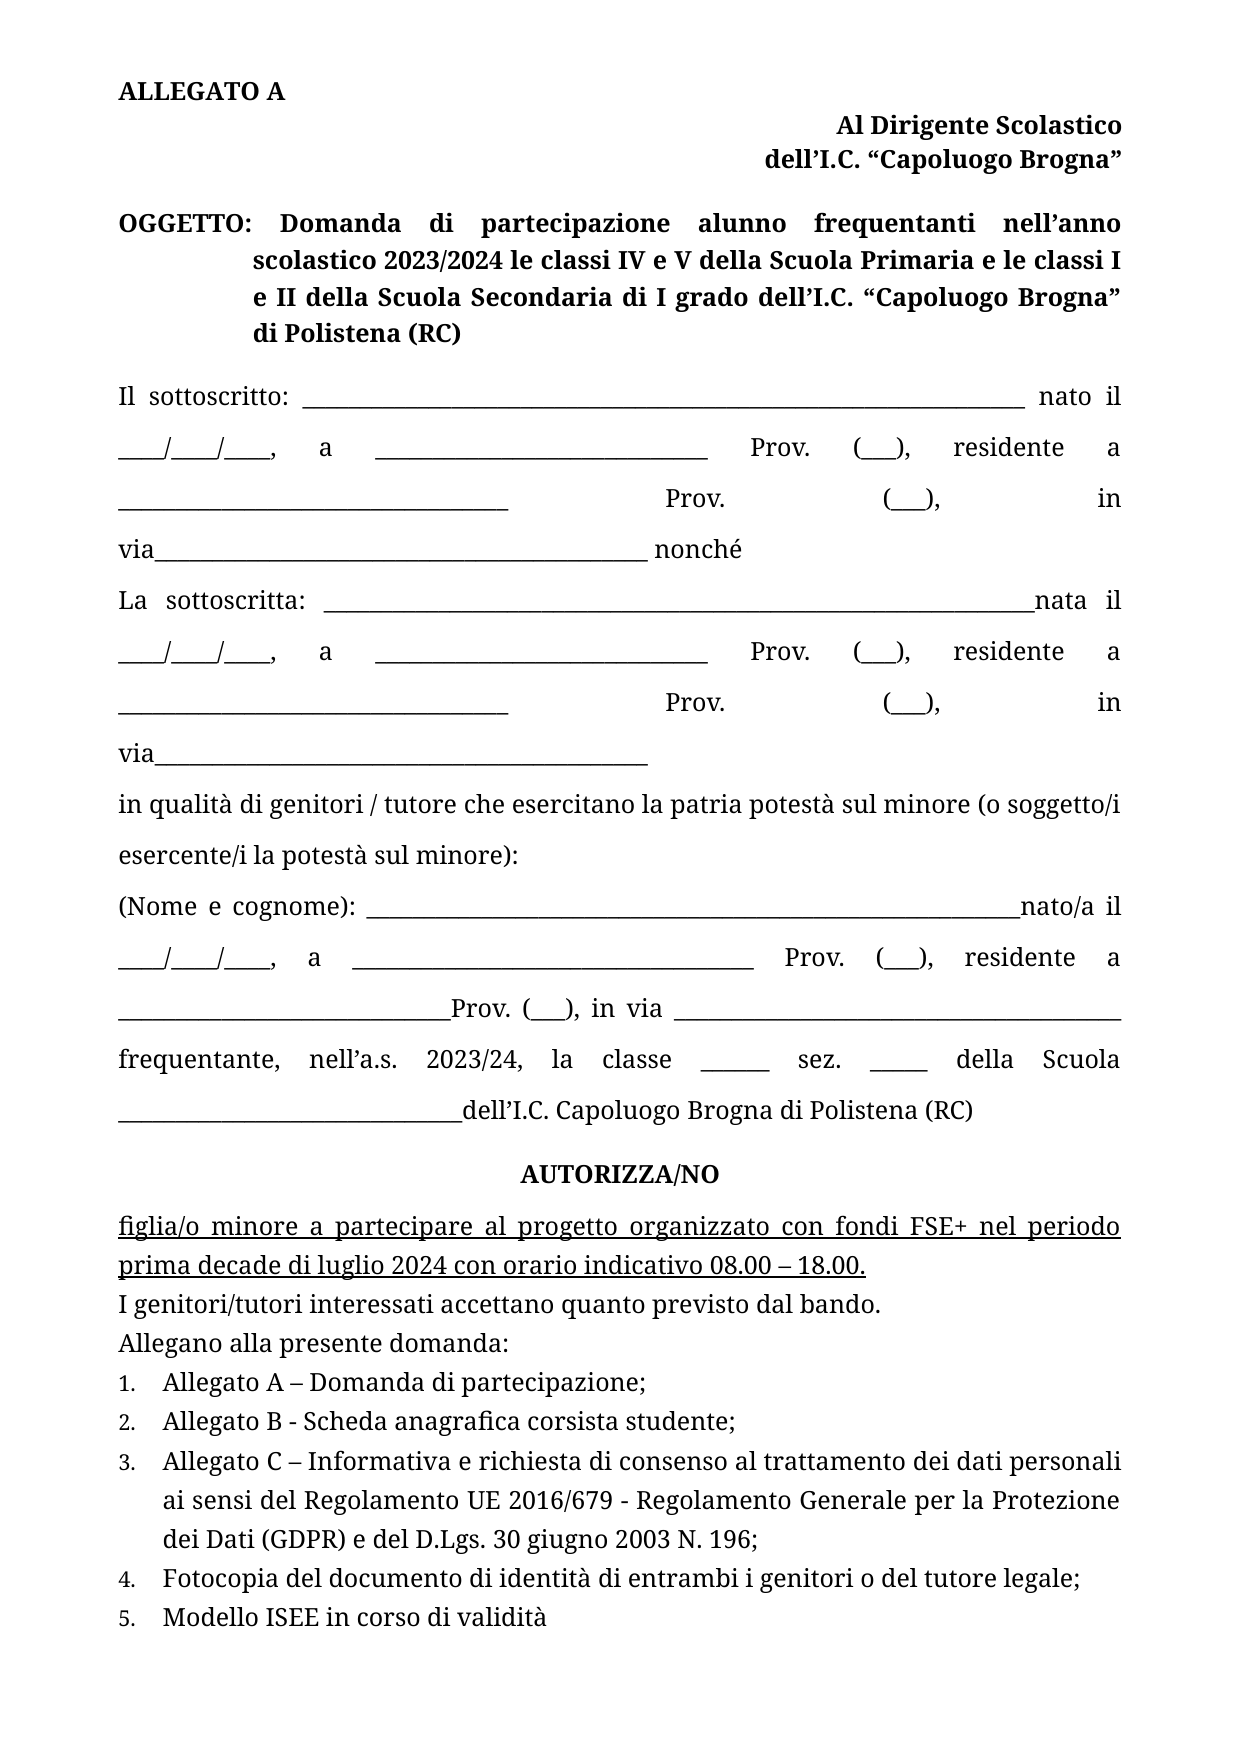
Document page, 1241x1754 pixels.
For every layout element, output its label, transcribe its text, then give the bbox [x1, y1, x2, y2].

text I genitori/tutori interessati accettano quanto previsto dal bando. [118, 1286, 1122, 1321]
text AUTORIZZA/NO [118, 1156, 1122, 1191]
list Allegato C – Informativa e richiesta di consenso al trattamento dei dati personali ai sensi del Regolamento UE 2016/679 - Regolamento Generale per la Protezione dei Dati (GDPR) e del D.Lgs. 30 giugno 2003 N. 196; [118, 1443, 1122, 1556]
table_header ALLEGATO A [118, 74, 655, 206]
table_header Al Dirigente Scolastico dell’I.C. “Capoluogo Brogna” [655, 74, 1122, 206]
list Modello ISEE in corso di validità [118, 1600, 1122, 1634]
list Allegato A – Domanda di partecipazione; [118, 1365, 1122, 1399]
table_header OGGETTO: [118, 206, 253, 352]
text Allegano alla presente domanda: [118, 1326, 1122, 1360]
text Il sottoscritto: _______________________________________________________________ nato il ____/____/____, a _____________________________ Prov. (___), residente a __________________________________ Prov. (___), in via___________________________________________ nonché [118, 378, 1122, 566]
table_header Domanda di partecipazione alunno frequentanti nell’anno scolastico 2023/2024 le classi IV e V della Scuola Primaria e le classi I e II della Scuola Secondaria di I grado dell’I.C. “Capoluogo Brogna” di Polistena (RC) [253, 206, 1122, 352]
list Allegato B - Scheda anagrafica corsista studente; [118, 1404, 1122, 1438]
list Fotocopia del documento di identità di entrambi i genitori o del tutore legale; [118, 1561, 1122, 1595]
text figlia/o minore a partecipare al progetto organizzato con fondi FSE+ nel periodo prima decade di luglio 2024 con orario indicativo 08.00 – 18.00. [118, 1208, 1122, 1281]
text in qualità di genitori / tutore che esercitano la patria potestà sul minore (o soggetto/i esercente/i la potestà sul minore): [118, 787, 1122, 872]
text (Nome e cognome): _________________________________________________________nato/a il ____/____/____, a ___________________________________ Prov. (___), residente a _____________________________Prov. (___), in via _______________________________________ frequentante, nell’a.s. 2023/24, la classe ______ sez. _____ della Scuola ______________________________dell’I.C. Capoluogo Brogna di Polistena (RC) [118, 889, 1122, 1127]
text La sottoscritta: ______________________________________________________________nata il ____/____/____, a _____________________________ Prov. (___), residente a __________________________________ Prov. (___), in via___________________________________________ [118, 582, 1122, 770]
